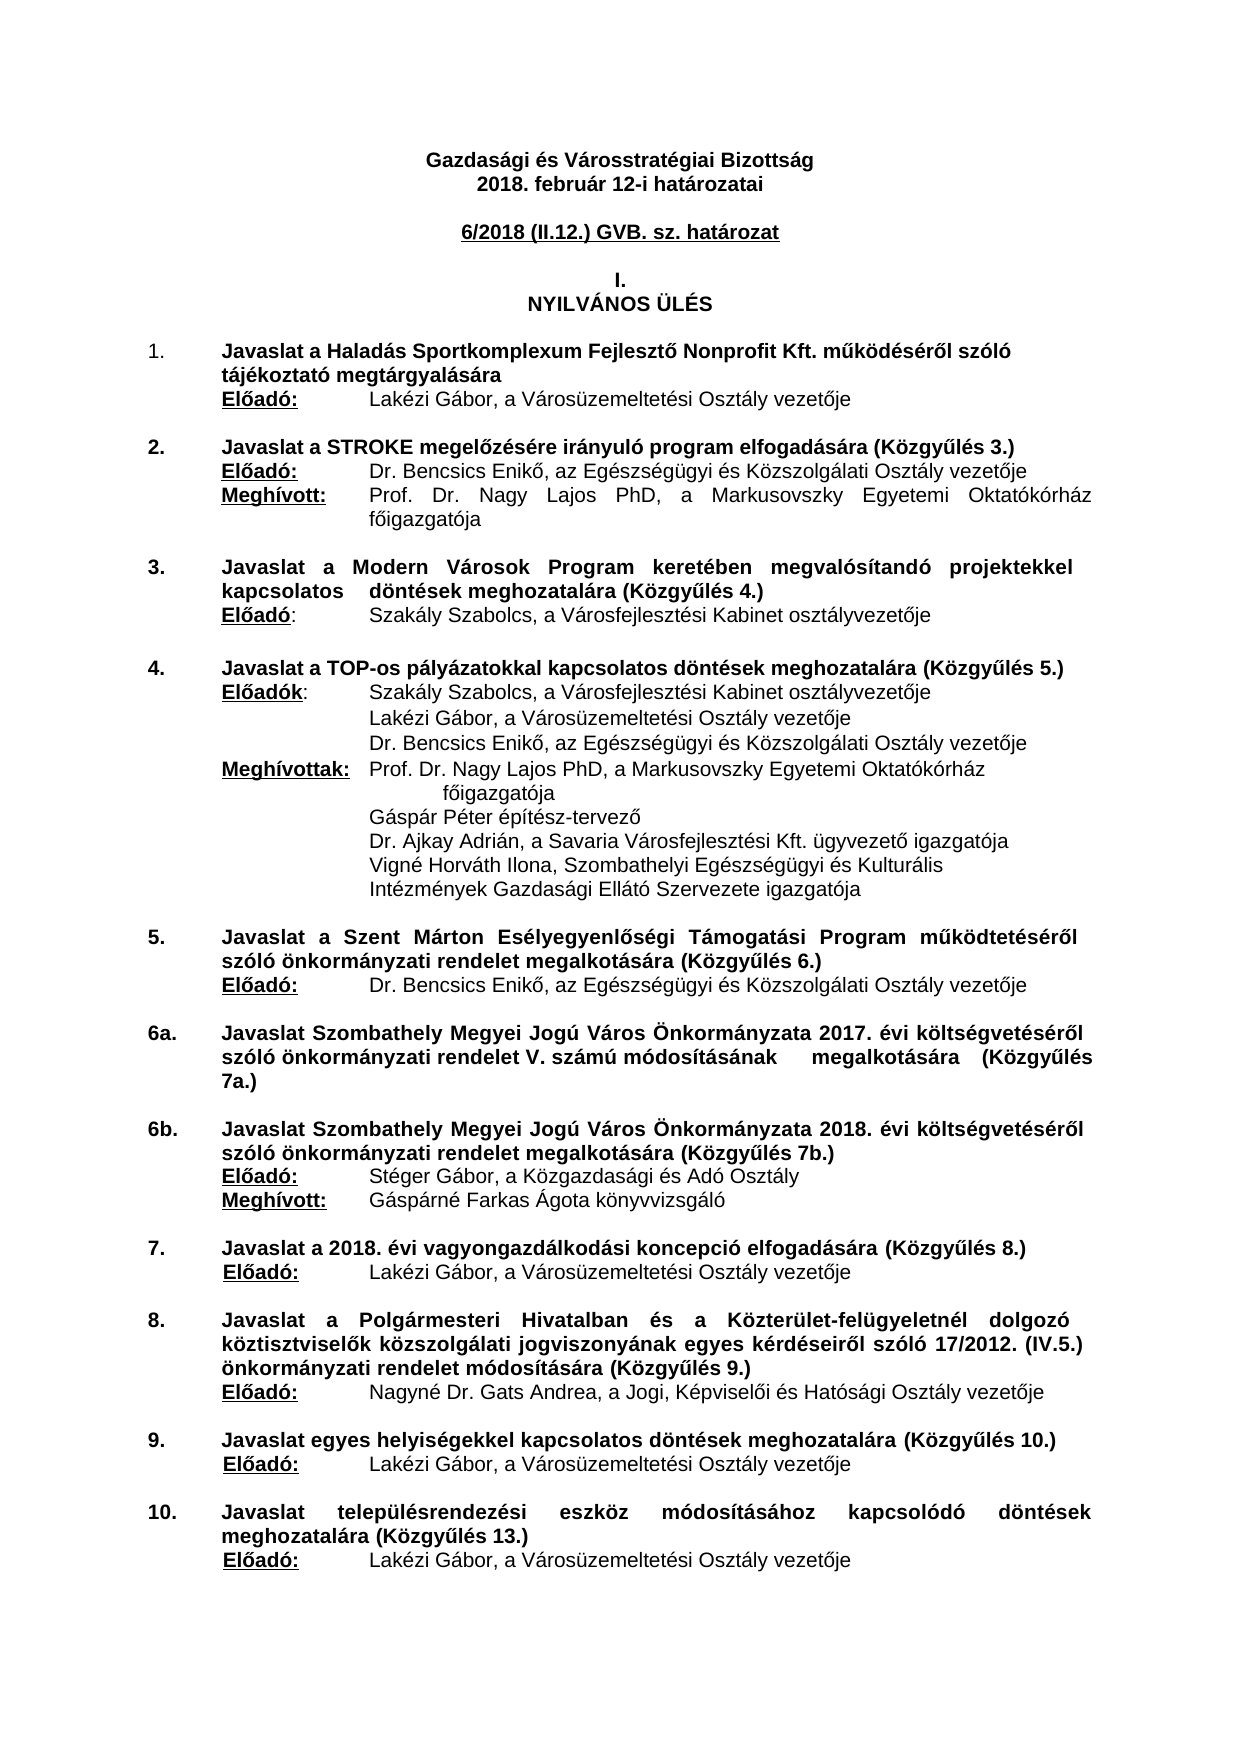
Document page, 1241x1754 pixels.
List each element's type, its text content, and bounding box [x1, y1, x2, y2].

text 6/2018 (II.12.) GVB. sz. határozat [148, 219, 1093, 243]
text Vigné Horváth Ilona, Szombathelyi Egészségügyi és Kulturális [369, 853, 1093, 877]
list Javaslat a Haladás Sportkomplexum Fejlesztő Nonprofit Kft. működéséről szóló tájékoztató megtárgyalására [148, 339, 1093, 387]
text Előadó: Lakézi Gábor, a Városüzemeltetési Osztály vezetője [221, 1548, 1093, 1572]
text 10. Javaslat településrendezési eszköz módosításához kapcsolódó döntések meghozatalára (Közgyűlés 13.) [148, 1500, 1093, 1548]
text Előadók: Szakály Szabolcs, a Városfejlesztési Kabinet osztályvezetője [148, 679, 1093, 703]
text Gazdasági és Városstratégiai Bizottság 2018. február 12-i határozatai [148, 148, 1093, 196]
text Lakézi Gábor, a Városüzemeltetési Osztály vezetője [295, 705, 1093, 729]
list Javaslat a Modern Városok Program keretében megvalósítandó projektekkel kapcsolatos döntések meghozatalára (Közgyűlés 4.) [148, 555, 1093, 603]
list I. [148, 267, 1093, 291]
text Meghívott: Gáspárné Farkas Ágota könyvvizsgáló [221, 1188, 1093, 1212]
text 5. Javaslat a Szent Márton Esélyegyenlőségi Támogatási Program működtetéséről szóló önkormányzati rendelet megalkotására (Közgyűlés 6.) [148, 925, 1093, 973]
text Dr. Bencsics Enikő, az Egészségügyi és Közszolgálati Osztály vezetője [148, 731, 1093, 755]
text 6b. Javaslat Szombathely Megyei Jogú Város Önkormányzata 2018. évi költségvetéséről szóló önkormányzati rendelet megalkotására (Közgyűlés 7b.) [148, 1116, 1093, 1164]
text Meghívottak: Prof. Dr. Nagy Lajos PhD, a Markusovszky Egyetemi Oktatókórház főigazgatója [148, 757, 1093, 805]
text Előadó: Stéger Gábor, a Közgazdasági és Adó Osztály [221, 1164, 1093, 1188]
list Javaslat a TOP-os pályázatokkal kapcsolatos döntések meghozatalára (Közgyűlés 5.) [148, 656, 1093, 679]
list Előadó: Lakézi Gábor, a Városüzemeltetési Osztály vezetője [221, 387, 1093, 411]
text Gáspár Péter építész-tervező [369, 805, 1093, 829]
text 7. Javaslat a 2018. évi vagyongazdálkodási koncepció elfogadására (Közgyűlés 8.) [148, 1236, 1093, 1260]
text 6a. Javaslat Szombathely Megyei Jogú Város Önkormányzata 2017. évi költségvetéséről szóló önkormányzati rendelet V. számú módosításának megalkotására (Közgyűlés 7a.) [148, 1021, 1093, 1092]
list NYILVÁNOS ÜLÉS [148, 291, 1093, 315]
text Előadó: Dr. Bencsics Enikő, az Egészségügyi és Közszolgálati Osztály vezetője [148, 459, 1093, 483]
text Előadó: Lakézi Gábor, a Városüzemeltetési Osztály vezetője [221, 1452, 1093, 1476]
text Előadó: Nagyné Dr. Gats Andrea, a Jogi, Képviselői és Hatósági Osztály vezetője [148, 1380, 1093, 1404]
text Előadó: Szakály Szabolcs, a Városfejlesztési Kabinet osztályvezetője [221, 603, 1093, 627]
text 9. Javaslat egyes helyiségekkel kapcsolatos döntések meghozatalára (Közgyűlés 10.) [148, 1428, 1093, 1452]
text Meghívott: Prof. Dr. Nagy Lajos PhD, a Markusovszky Egyetemi Oktatókórház főigazgatója [221, 483, 1093, 531]
text Intézmények Gazdasági Ellátó Szervezete igazgatója [369, 877, 1093, 901]
text 8. Javaslat a Polgármesteri Hivatalban és a Közterület-felügyeletnél dolgozó köztisztviselők közszolgálati jogviszonyának egyes kérdéseiről szóló 17/2012. (IV.5.) önkormányzati rendelet módosítására (Közgyűlés 9.) [148, 1308, 1093, 1380]
text Előadó: Lakézi Gábor, a Városüzemeltetési Osztály vezetője [221, 1260, 1093, 1284]
text Előadó: Dr. Bencsics Enikő, az Egészségügyi és Közszolgálati Osztály vezetője [148, 973, 1093, 997]
text Dr. Ajkay Adrián, a Savaria Városfejlesztési Kft. ügyvezető igazgatója [221, 829, 1093, 853]
list Javaslat a STROKE megelőzésére irányuló program elfogadására (Közgyűlés 3.) [148, 435, 1093, 459]
